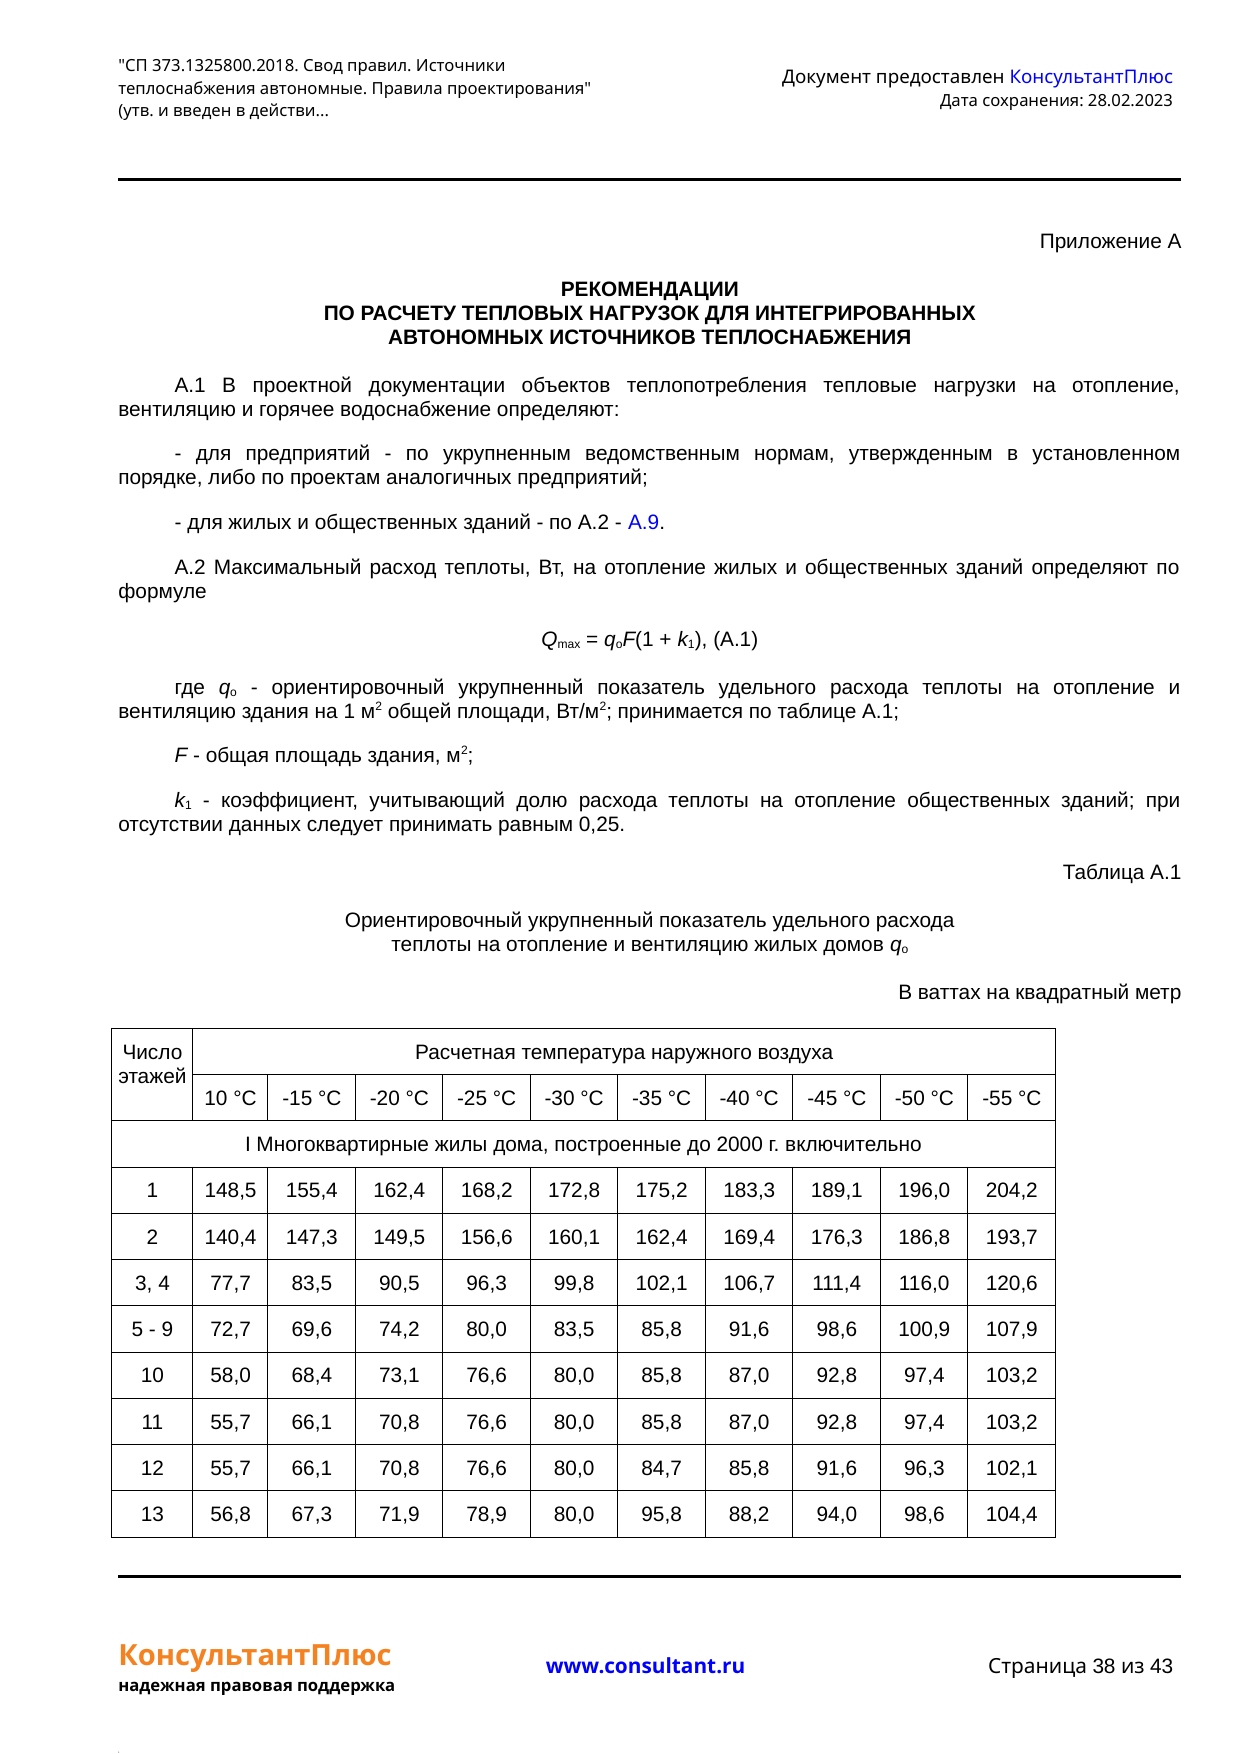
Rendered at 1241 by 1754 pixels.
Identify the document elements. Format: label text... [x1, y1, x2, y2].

table_cell 104,4 [968, 1491, 1055, 1537]
table_cell 12 [112, 1445, 192, 1490]
table_cell 69,6 [268, 1306, 355, 1352]
table_cell 88,2 [706, 1491, 792, 1537]
title ПО РАСЧЕТУ ТЕПЛОВЫХ НАГРУЗОК ДЛЯ ИНТЕГРИРОВАННЫХ [118, 301, 1181, 324]
table_cell 67,3 [268, 1491, 355, 1537]
table_cell -25 °C [443, 1075, 530, 1120]
text Qmax = qоF(1 + k1), (А.1) [118, 627, 1181, 651]
table_cell 74,2 [356, 1306, 442, 1352]
table_cell 84,7 [618, 1445, 705, 1490]
text теплоты на отопление и вентиляцию жилых домов qо [118, 932, 1181, 956]
title АВТОНОМНЫХ ИСТОЧНИКОВ ТЕПЛОСНАБЖЕНИЯ [118, 324, 1181, 348]
table_cell 56,8 [193, 1491, 267, 1537]
table_cell -20 °C [356, 1075, 442, 1120]
table_cell 176,3 [793, 1214, 880, 1259]
table_cell 116,0 [881, 1260, 967, 1305]
table_cell 80,0 [531, 1445, 617, 1490]
table_cell 11 [112, 1399, 192, 1444]
text Таблица А.1 [118, 860, 1181, 884]
table_header Расчетная температура наружного воздуха [193, 1029, 1055, 1074]
table_cell 90,5 [356, 1260, 442, 1305]
table_cell 87,0 [706, 1399, 792, 1444]
table_cell 66,1 [268, 1399, 355, 1444]
table_cell 140,4 [193, 1214, 267, 1259]
table_cell 55,7 [193, 1445, 267, 1490]
table_cell 80,0 [531, 1399, 617, 1444]
text F - общая площадь здания, м2; [118, 743, 1181, 767]
table_cell 189,1 [793, 1168, 880, 1213]
table_cell 98,6 [793, 1306, 880, 1352]
table_cell 193,7 [968, 1214, 1055, 1259]
table_cell 107,9 [968, 1306, 1055, 1352]
table_cell 148,5 [193, 1168, 267, 1213]
table_cell 100,9 [881, 1306, 967, 1352]
table_cell 10 [112, 1353, 192, 1398]
table_cell 172,8 [531, 1168, 617, 1213]
table_cell 103,2 [968, 1353, 1055, 1398]
table_cell 72,7 [193, 1306, 267, 1352]
table_cell 80,0 [531, 1353, 617, 1398]
table_cell 55,7 [193, 1399, 267, 1444]
table_cell 91,6 [793, 1445, 880, 1490]
table_cell 13 [112, 1491, 192, 1537]
table_cell 83,5 [531, 1306, 617, 1352]
table_cell 196,0 [881, 1168, 967, 1213]
table_cell 85,8 [706, 1445, 792, 1490]
table_cell 102,1 [618, 1260, 705, 1305]
table_cell 77,7 [193, 1260, 267, 1305]
table_cell 70,8 [356, 1445, 442, 1490]
table_cell 5 - 9 [112, 1306, 192, 1352]
table_cell 183,3 [706, 1168, 792, 1213]
table_cell 169,4 [706, 1214, 792, 1259]
table_cell 10 °C [193, 1075, 267, 1120]
table_cell 73,1 [356, 1353, 442, 1398]
table_cell 94,0 [793, 1491, 880, 1537]
table_cell 156,6 [443, 1214, 530, 1259]
table_cell 58,0 [193, 1353, 267, 1398]
table_cell 70,8 [356, 1399, 442, 1444]
table_cell 78,9 [443, 1491, 530, 1537]
text А.2 Максимальный расход теплоты, Вт, на отопление жилых и общественных зданий определяют по формуле [118, 555, 1181, 603]
table_cell 85,8 [618, 1306, 705, 1352]
table_cell 80,0 [531, 1491, 617, 1537]
table_cell 186,8 [881, 1214, 967, 1259]
table_cell -35 °C [618, 1075, 705, 1120]
table_cell 175,2 [618, 1168, 705, 1213]
title РЕКОМЕНДАЦИИ [118, 277, 1181, 301]
table_cell 95,8 [618, 1491, 705, 1537]
table_cell 102,1 [968, 1445, 1055, 1490]
text - для предприятий - по укрупненным ведомственным нормам, утвержденным в установленном порядке, либо по проектам аналогичных предприятий; [118, 441, 1181, 489]
text Ориентировочный укрупненный показатель удельного расхода [118, 908, 1181, 932]
table_cell 147,3 [268, 1214, 355, 1259]
table_cell 71,9 [356, 1491, 442, 1537]
table_cell 66,1 [268, 1445, 355, 1490]
table_cell 92,8 [793, 1399, 880, 1444]
table_cell 120,6 [968, 1260, 1055, 1305]
table_cell 2 [112, 1214, 192, 1259]
table_cell 3, 4 [112, 1260, 192, 1305]
table_cell -55 °C [968, 1075, 1055, 1120]
table_cell 96,3 [443, 1260, 530, 1305]
table_cell 76,6 [443, 1353, 530, 1398]
table_cell 1 [112, 1168, 192, 1213]
table_cell 162,4 [356, 1168, 442, 1213]
table_cell 85,8 [618, 1353, 705, 1398]
text Приложение А [118, 229, 1181, 253]
text - для жилых и общественных зданий - по А.2 - А.9. [118, 510, 1181, 534]
table_cell 76,6 [443, 1445, 530, 1490]
table_cell 106,7 [706, 1260, 792, 1305]
table_cell 103,2 [968, 1399, 1055, 1444]
table_cell 149,5 [356, 1214, 442, 1259]
table_cell 76,6 [443, 1399, 530, 1444]
table_cell 168,2 [443, 1168, 530, 1213]
table_cell 99,8 [531, 1260, 617, 1305]
text В ваттах на квадратный метр [118, 980, 1181, 1004]
table_cell -40 °C [706, 1075, 792, 1120]
table_cell 92,8 [793, 1353, 880, 1398]
table_cell 98,6 [881, 1491, 967, 1537]
table_cell I Многоквартирные жилы дома, построенные до 2000 г. включительно [112, 1121, 1055, 1167]
table_cell 160,1 [531, 1214, 617, 1259]
table_cell 85,8 [618, 1399, 705, 1444]
text k1 - коэффициент, учитывающий долю расхода теплоты на отопление общественных зданий; при отсутствии данных следует принимать равным 0,25. [118, 788, 1181, 836]
table_cell 87,0 [706, 1353, 792, 1398]
table_cell 155,4 [268, 1168, 355, 1213]
table_header Число этажей [112, 1029, 192, 1120]
table_cell 97,4 [881, 1399, 967, 1444]
table_cell -50 °C [881, 1075, 967, 1120]
text А.1 В проектной документации объектов теплопотребления тепловые нагрузки на отопление, вентиляцию и горячее водоснабжение определяют: [118, 372, 1181, 420]
table_cell 162,4 [618, 1214, 705, 1259]
table_cell 97,4 [881, 1353, 967, 1398]
table_cell -45 °C [793, 1075, 880, 1120]
table_cell -30 °C [531, 1075, 617, 1120]
table_cell -15 °C [268, 1075, 355, 1120]
table_cell 68,4 [268, 1353, 355, 1398]
table_cell 204,2 [968, 1168, 1055, 1213]
text где qо - ориентировочный укрупненный показатель удельного расхода теплоты на отопление и вентиляцию здания на 1 м2 общей площади, Вт/м2; принимается по таблице А.1; [118, 674, 1181, 722]
table_cell 91,6 [706, 1306, 792, 1352]
table_cell 83,5 [268, 1260, 355, 1305]
table_cell 96,3 [881, 1445, 967, 1490]
table_cell 80,0 [443, 1306, 530, 1352]
table_cell 111,4 [793, 1260, 880, 1305]
